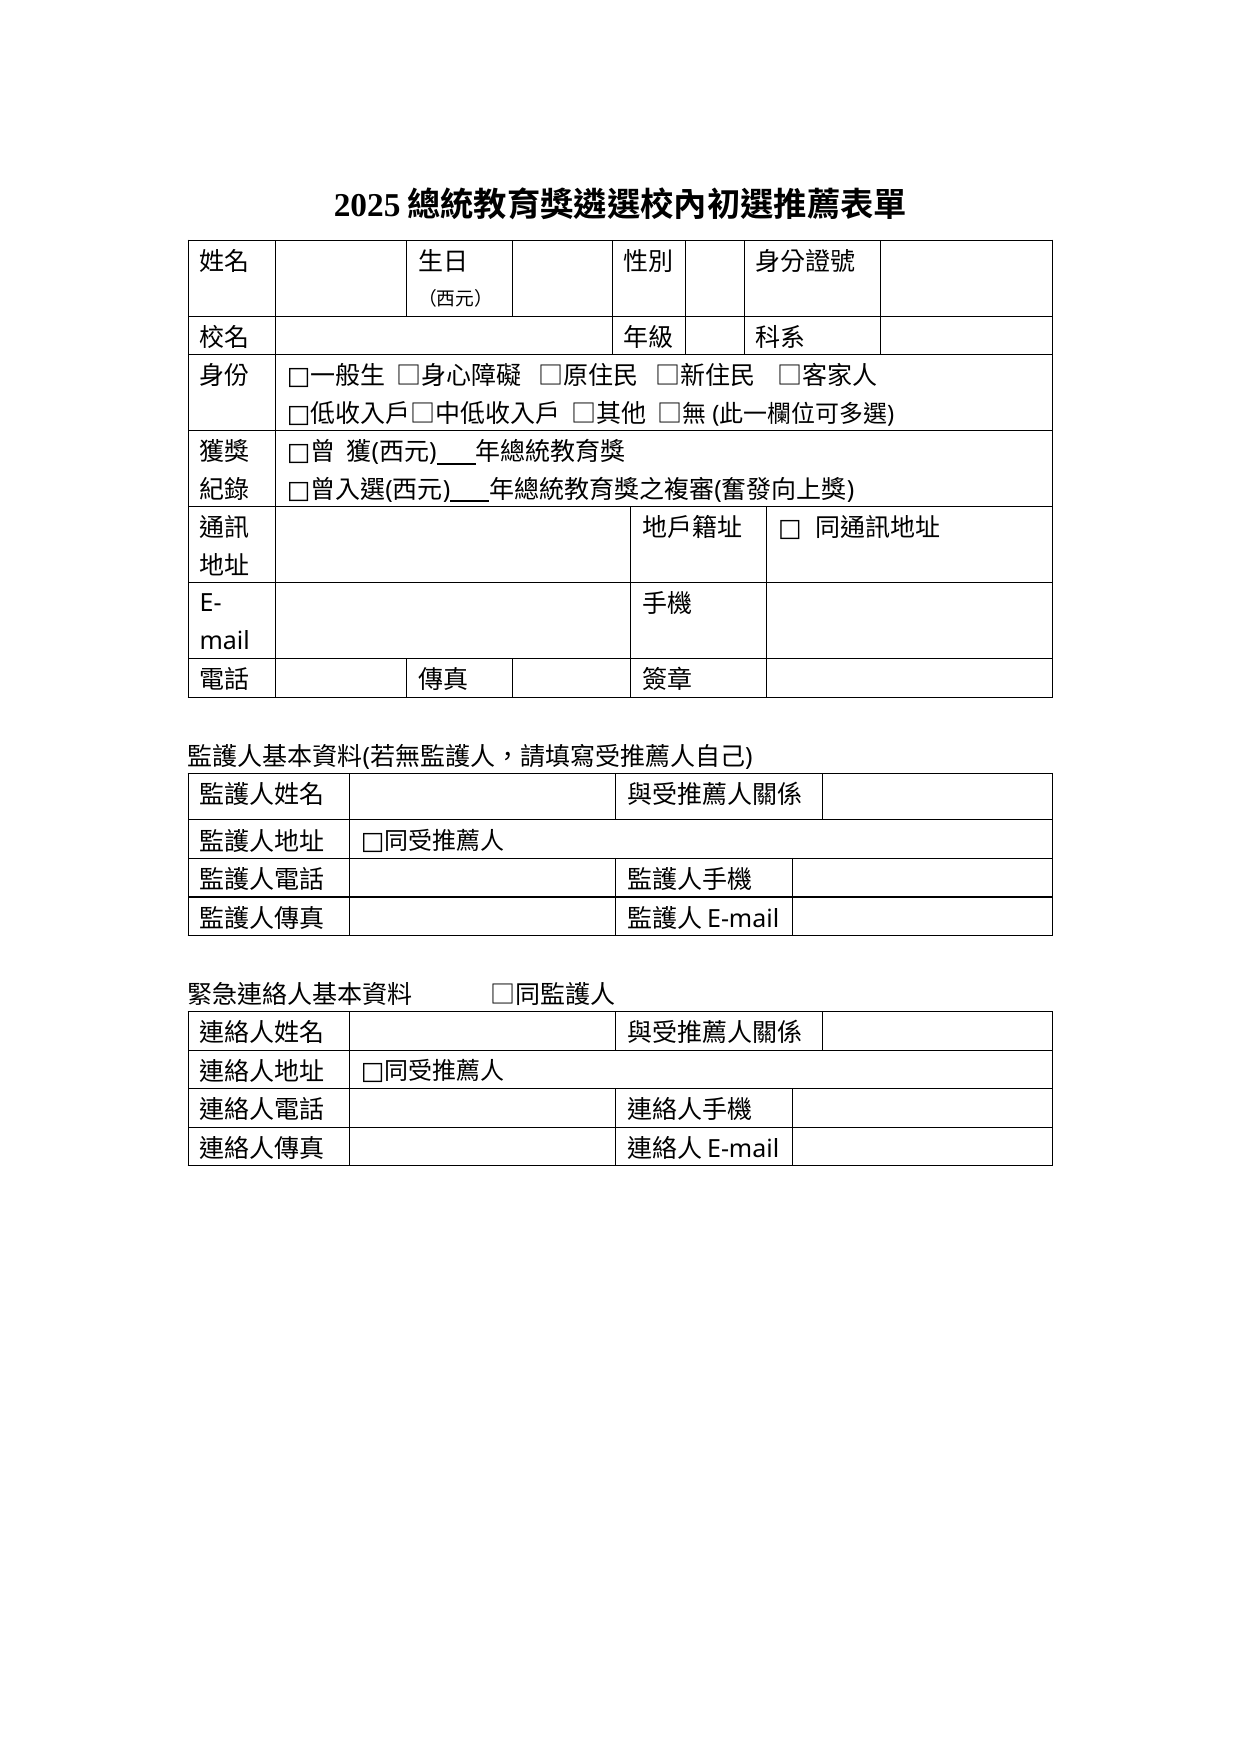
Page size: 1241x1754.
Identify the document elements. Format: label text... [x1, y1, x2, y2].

table_cell 監護人E-mail [616, 898, 792, 935]
table_cell [767, 583, 1052, 658]
table_cell 身份 [189, 355, 275, 430]
table_cell [276, 659, 406, 697]
table_header 生日 （西元） [407, 241, 512, 316]
table_cell 連絡人手機 [616, 1089, 792, 1127]
table_cell □一般生 □身心障礙 □原住民 □新住民 □客家人 □低收入戶□中低收入戶 □其他 □無 (此一欄位可多選) [276, 355, 1052, 430]
table_cell 獲獎紀錄 [189, 431, 275, 506]
table_header [350, 774, 615, 819]
table_header 與受推薦人關係 [616, 774, 822, 819]
table_cell [881, 317, 1052, 354]
table_header [686, 241, 744, 316]
table_header [276, 241, 406, 316]
table_header [881, 241, 1052, 316]
table_cell [276, 317, 612, 354]
table_cell [513, 659, 630, 697]
table_header 監護人姓名 [189, 774, 349, 819]
table_cell [350, 898, 615, 935]
table_cell [793, 898, 1052, 935]
table_cell [793, 1128, 1052, 1165]
table_cell [276, 583, 630, 658]
table_cell [793, 859, 1052, 896]
table_header [350, 1012, 615, 1049]
table_cell [686, 317, 744, 354]
table_header [513, 241, 612, 316]
table_cell 監護人傳真 [189, 898, 349, 935]
text 2025總統教育獎遴選校內初選推薦表單 [187, 164, 1053, 239]
table_cell [350, 1128, 615, 1165]
table_cell 監護人地址 [189, 820, 349, 858]
table_cell 同通訊地址 [767, 507, 1052, 582]
table_header 身分證號 [745, 241, 880, 316]
table_header [823, 1012, 1052, 1049]
table_cell 監護人手機 [616, 859, 792, 896]
table_cell 監護人電話 [189, 859, 349, 896]
table_header 連絡人姓名 [189, 1012, 349, 1049]
table_cell 通訊地址 [189, 507, 275, 582]
table_cell 簽章 [631, 659, 766, 697]
table_cell 校名 [189, 317, 275, 354]
table_cell [793, 1089, 1052, 1127]
table_header 姓名 [189, 241, 275, 316]
table_header 性別 [613, 241, 685, 316]
table_cell 傳真 [407, 659, 512, 697]
table_cell 連絡人E-mail [616, 1128, 792, 1165]
table_header 與受推薦人關係 [616, 1012, 822, 1049]
table_cell 地戶籍址 [631, 507, 766, 582]
table_cell □曾 獲(西元) 年總統教育獎 □曾入選(西元) 年總統教育獎之複審(奮發向上獎) [276, 431, 1052, 506]
table_cell 電話 [189, 659, 275, 697]
text 緊急連絡人基本資料 □同監護人 [187, 973, 1053, 1011]
table_header [823, 774, 1052, 819]
table_cell □同受推薦人 [350, 1051, 1052, 1088]
table_cell 手機 [631, 583, 766, 658]
table_cell 年級 [613, 317, 685, 354]
table_cell [276, 507, 630, 582]
table_cell [350, 859, 615, 896]
table_cell 科系 [745, 317, 880, 354]
text 監護人基本資料(若無監護人，請填寫受推薦人自己) [187, 735, 1053, 773]
table_cell 連絡人電話 [189, 1089, 349, 1127]
table_cell 連絡人地址 [189, 1051, 349, 1088]
table_cell 連絡人傳真 [189, 1128, 349, 1165]
table_cell [350, 1089, 615, 1127]
table_cell □同受推薦人 [350, 820, 1052, 858]
table_cell [767, 659, 1052, 697]
table_cell E-mail [189, 583, 275, 658]
